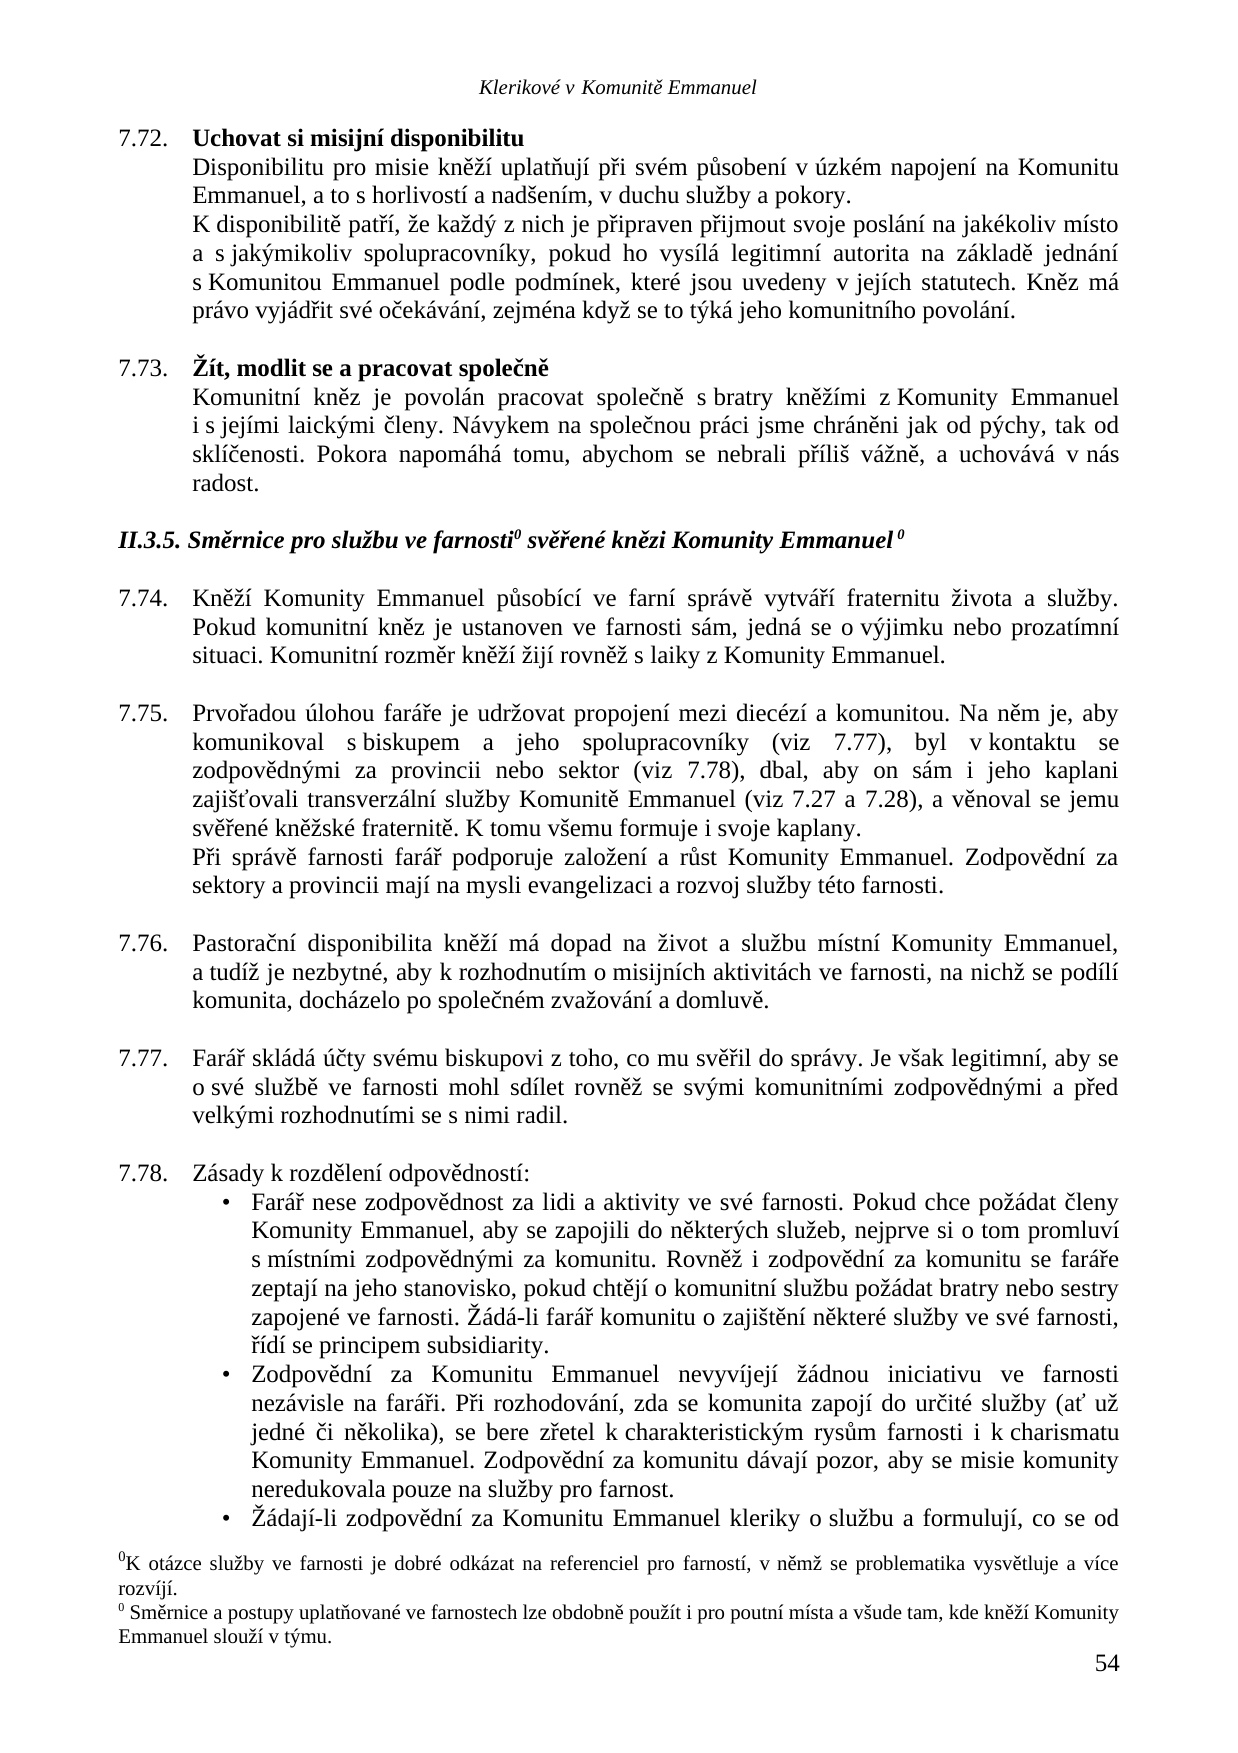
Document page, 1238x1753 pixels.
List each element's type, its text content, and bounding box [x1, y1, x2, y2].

subtitle II.3.5. Směrnice pro službu ve farnosti svěřené knězi Komunity Emmanuel [118, 526, 1119, 554]
text • Zodpovědní za Komunitu Emmanuel nevyvíjejí žádnou iniciativu ve farnosti nezávisle na faráři. Při rozhodování, zda se komunita zapojí do určité služby (ať už jedné či několika), se bere zřetel k charakteristickým rysům farnosti i k charismatu Komunity Emmanuel. Zodpovědní za komunitu dávají pozor, aby se misie komunity neredukovala pouze na služby pro farnost. [222, 1359, 1119, 1503]
text Při správě farnosti farář podporuje založení a růst Komunity Emmanuel. Zodpovědní za sektory a provincii mají na mysli evangelizaci a rozvoj služby této farnosti. [192, 842, 1119, 899]
list Žít, modlit se a pracovat společně [118, 353, 1119, 382]
text • Farář nese zodpovědnost za lidi a aktivity ve své farnosti. Pokud chce požádat členy Komunity Emmanuel, aby se zapojili do některých služeb, nejprve si o tom promluví s místními zodpovědnými za komunitu. Rovněž i zodpovědní za komunitu se faráře zeptají na jeho stanovisko, pokud chtějí o komunitní službu požádat bratry nebo sestry zapojené ve farnosti. Žádá-li farář komunitu o zajištění některé služby ve své farnosti, řídí se principem subsidiarity. [222, 1187, 1119, 1359]
list Pastorační disponibilita kněží má dopad na život a službu místní Komunity Emmanuel, a tudíž je nezbytné, aby k rozhodnutím o misijních aktivitách ve farnosti, na nichž se podílí komunita, docházelo po společném zvažování a domluvě. [118, 928, 1119, 1014]
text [222, 1503, 1119, 1532]
list Uchovat si misijní disponibilitu [118, 123, 1119, 152]
text K disponibilitě patří, že každý z nich je připraven přijmout svoje poslání na jakékoliv místo a s jakýmikoliv spolupracovníky, pokud ho vysílá legitimní autorita na základě jednání s Komunitou Emmanuel podle podmínek, které jsou uvedeny v jejích statutech. Kněz má právo vyjádřit své očekávání, zejména když se to týká jeho komunitního povolání. [192, 209, 1119, 324]
text Disponibilitu pro misie kněží uplatňují při svém působení v úzkém napojení na Komunitu Emmanuel, a to s horlivostí a nadšením, v duchu služby a pokory. [192, 152, 1119, 209]
list Zásady k rozdělení odpovědností: [118, 1158, 1119, 1187]
list Prvořadou úlohou faráře je udržovat propojení mezi diecézí a komunitou. Na něm je, aby komunikoval s biskupem a jeho spolupracovníky (viz 7.77), byl v kontaktu se zodpovědnými za provincii nebo sektor (viz 7.78), dbal, aby on sám i jeho kaplani zajišťovali transverzální služby Komunitě Emmanuel (viz 7.27 a 7.28), a věnoval se jemu svěřené kněžské fraternitě. K tomu všemu formuje i svoje kaplany. [118, 698, 1119, 842]
list Kněží Komunity Emmanuel působící ve farní správě vytváří fraternitu života a služby. Pokud komunitní kněz je ustanoven ve farnosti sám, jedná se o výjimku nebo prozatímní situaci. Komunitní rozměr kněží žijí rovněž s laiky z Komunity Emmanuel. [118, 583, 1119, 669]
list Farář skládá účty svému biskupovi z toho, co mu svěřil do správy. Je však legitimní, aby se o své službě ve farnosti mohl sdílet rovněž se svými komunitními zodpovědnými a před velkými rozhodnutími se s nimi radil. [118, 1043, 1119, 1129]
text Komunitní kněz je povolán pracovat společně s bratry kněžími z Komunity Emmanuel i s jejími laickými členy. Návykem na společnou práci jsme chráněni jak od pýchy, tak od sklíčenosti. Pokora napomáhá tomu, abychom se nebrali příliš vážně, a uchovává v nás radost. [192, 382, 1119, 497]
